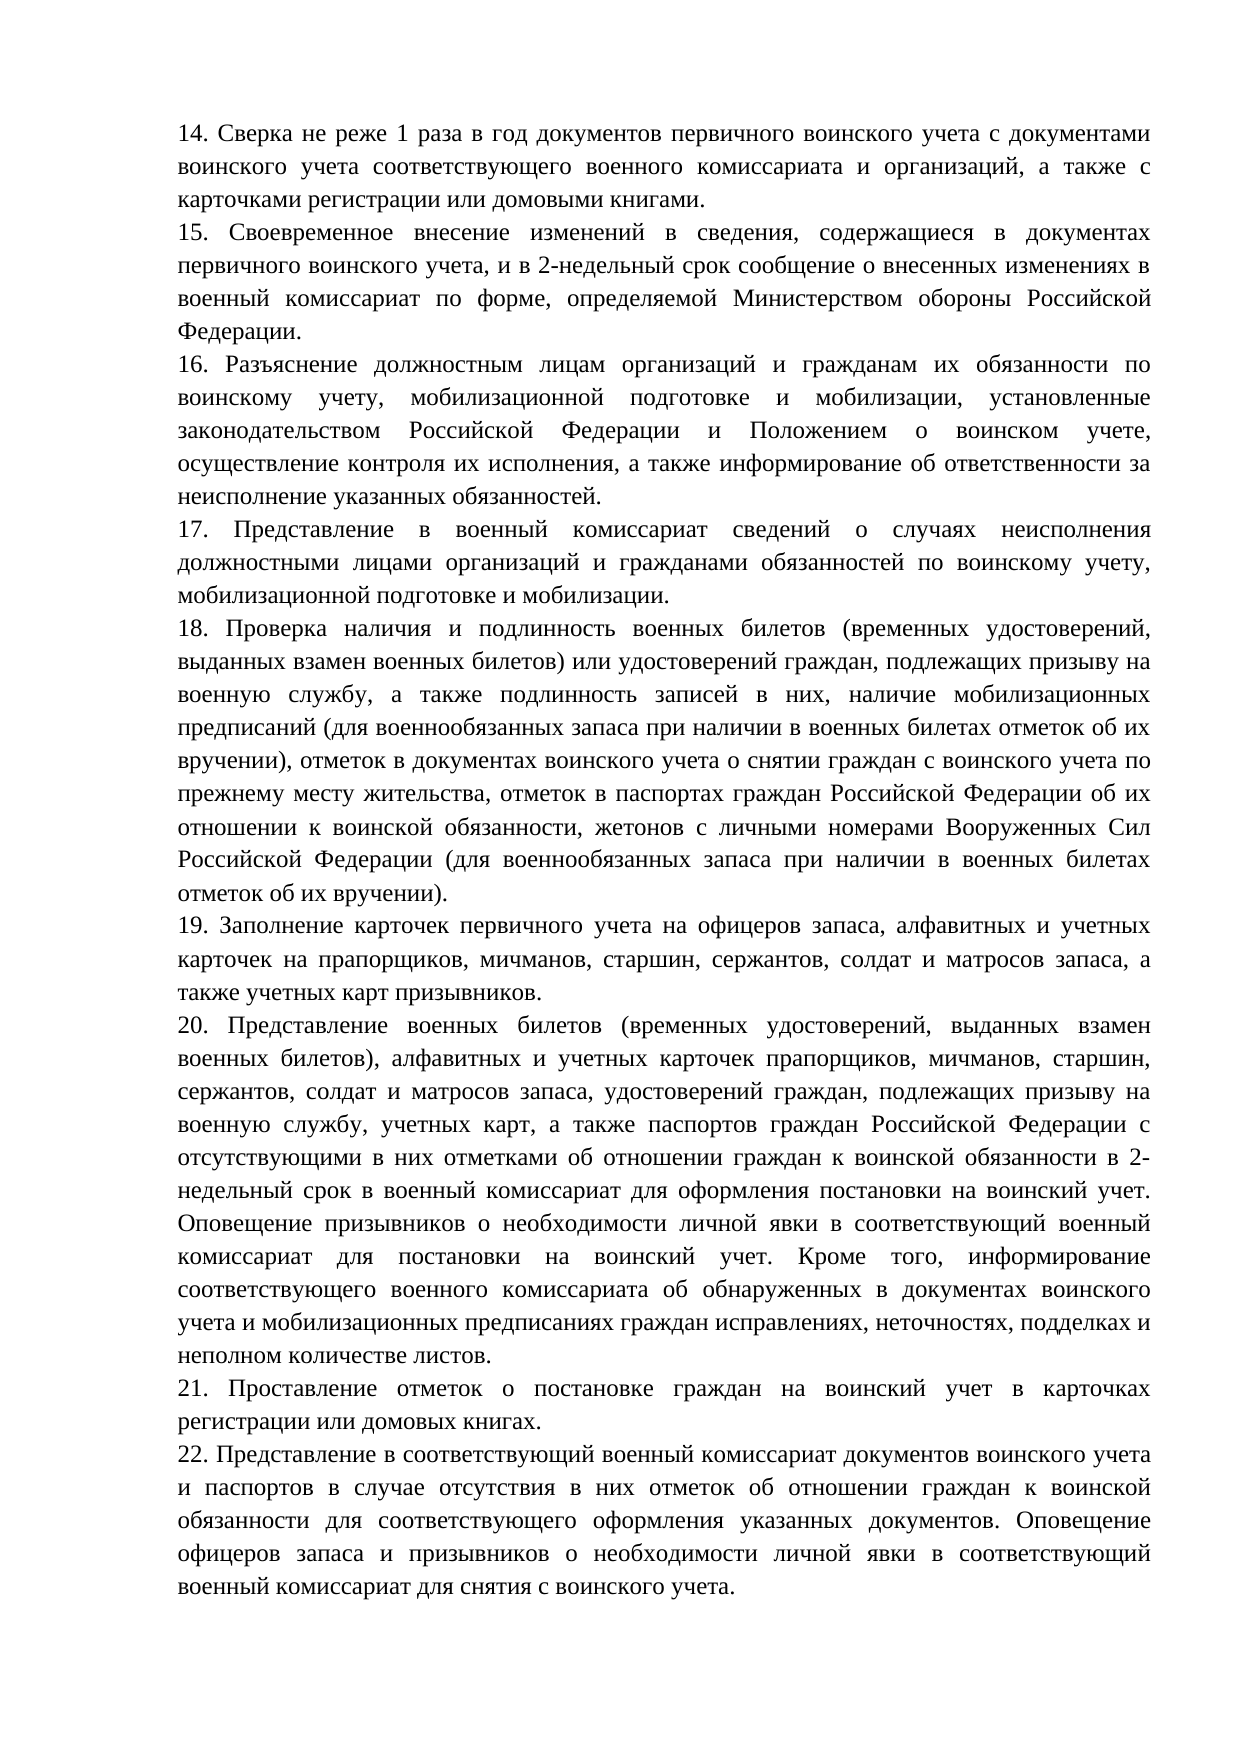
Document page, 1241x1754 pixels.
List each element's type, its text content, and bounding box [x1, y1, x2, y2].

text 20. Представление военных билетов (временных удостоверений, выданных взамен военных билетов), алфавитных и учетных карточек прапорщиков, мичманов, старшин, сержантов, солдат и матросов запаса, удостоверений граждан, подлежащих призыву на военную службу, учетных карт, а также паспортов граждан Российской Федерации с отсутствующими в них отметками об отношении граждан к воинской обязанности в 2-недельный срок в военный комиссариат для оформления постановки на воинский учет. Оповещение призывников о необходимости личной явки в соответствующий военный комиссариат для постановки на воинский учет. Кроме того, информирование соответствующего военного комиссариата об обнаруженных в документах воинского учета и мобилизационных предписаниях граждан исправлениях, неточностях, подделках и неполном количестве листов. [177, 1010, 1152, 1369]
text 22. Представление в соответствующий военный комиссариат документов воинского учета и паспортов в случае отсутствия в них отметок об отношении граждан к воинской обязанности для соответствующего оформления указанных документов. Оповещение офицеров запаса и призывников о необходимости личной явки в соответствующий военный комиссариат для снятия с воинского учета. [177, 1439, 1152, 1600]
text 19. Заполнение карточек первичного учета на офицеров запаса, алфавитных и учетных карточек на прапорщиков, мичманов, старшин, сержантов, солдат и матросов запаса, а также учетных карт призывников. [177, 911, 1152, 1005]
text 14. Сверка не реже 1 раза в год документов первичного воинского учета с документами воинского учета соответствующего военного комиссариата и организаций, а также с карточками регистрации или домовыми книгами. [177, 118, 1152, 213]
text 17. Представление в военный комиссариат сведений о случаях неисполнения должностными лицами организаций и гражданами обязанностей по воинскому учету, мобилизационной подготовке и мобилизации. [177, 514, 1152, 609]
text 16. Разъяснение должностным лицам организаций и гражданам их обязанности по воинскому учету, мобилизационной подготовке и мобилизации, установленные законодательством Российской Федерации и Положением о воинском учете, осуществление контроля их исполнения, а также информирование об ответственности за неисполнение указанных обязанностей. [177, 349, 1152, 510]
text 15. Своевременное внесение изменений в сведения, содержащиеся в документах первичного воинского учета, и в 2-недельный срок сообщение о внесенных изменениях в военный комиссариат по форме, определяемой Министерством обороны Российской Федерации. [177, 217, 1152, 345]
text 21. Проставление отметок о постановке граждан на воинский учет в карточках регистрации или домовых книгах. [177, 1373, 1152, 1435]
text 18. Проверка наличия и подлинность военных билетов (временных удостоверений, выданных взамен военных билетов) или удостоверений граждан, подлежащих призыву на военную службу, а также подлинность записей в них, наличие мобилизационных предписаний (для военнообязанных запаса при наличии в военных билетах отметок об их вручении), отметок в документах воинского учета о снятии граждан с воинского учета по прежнему месту жительства, отметок в паспортах граждан Российской Федерации об их отношении к воинской обязанности, жетонов с личными номерами Вооруженных Сил Российской Федерации (для военнообязанных запаса при наличии в военных билетах отметок об их вручении). [177, 613, 1152, 906]
